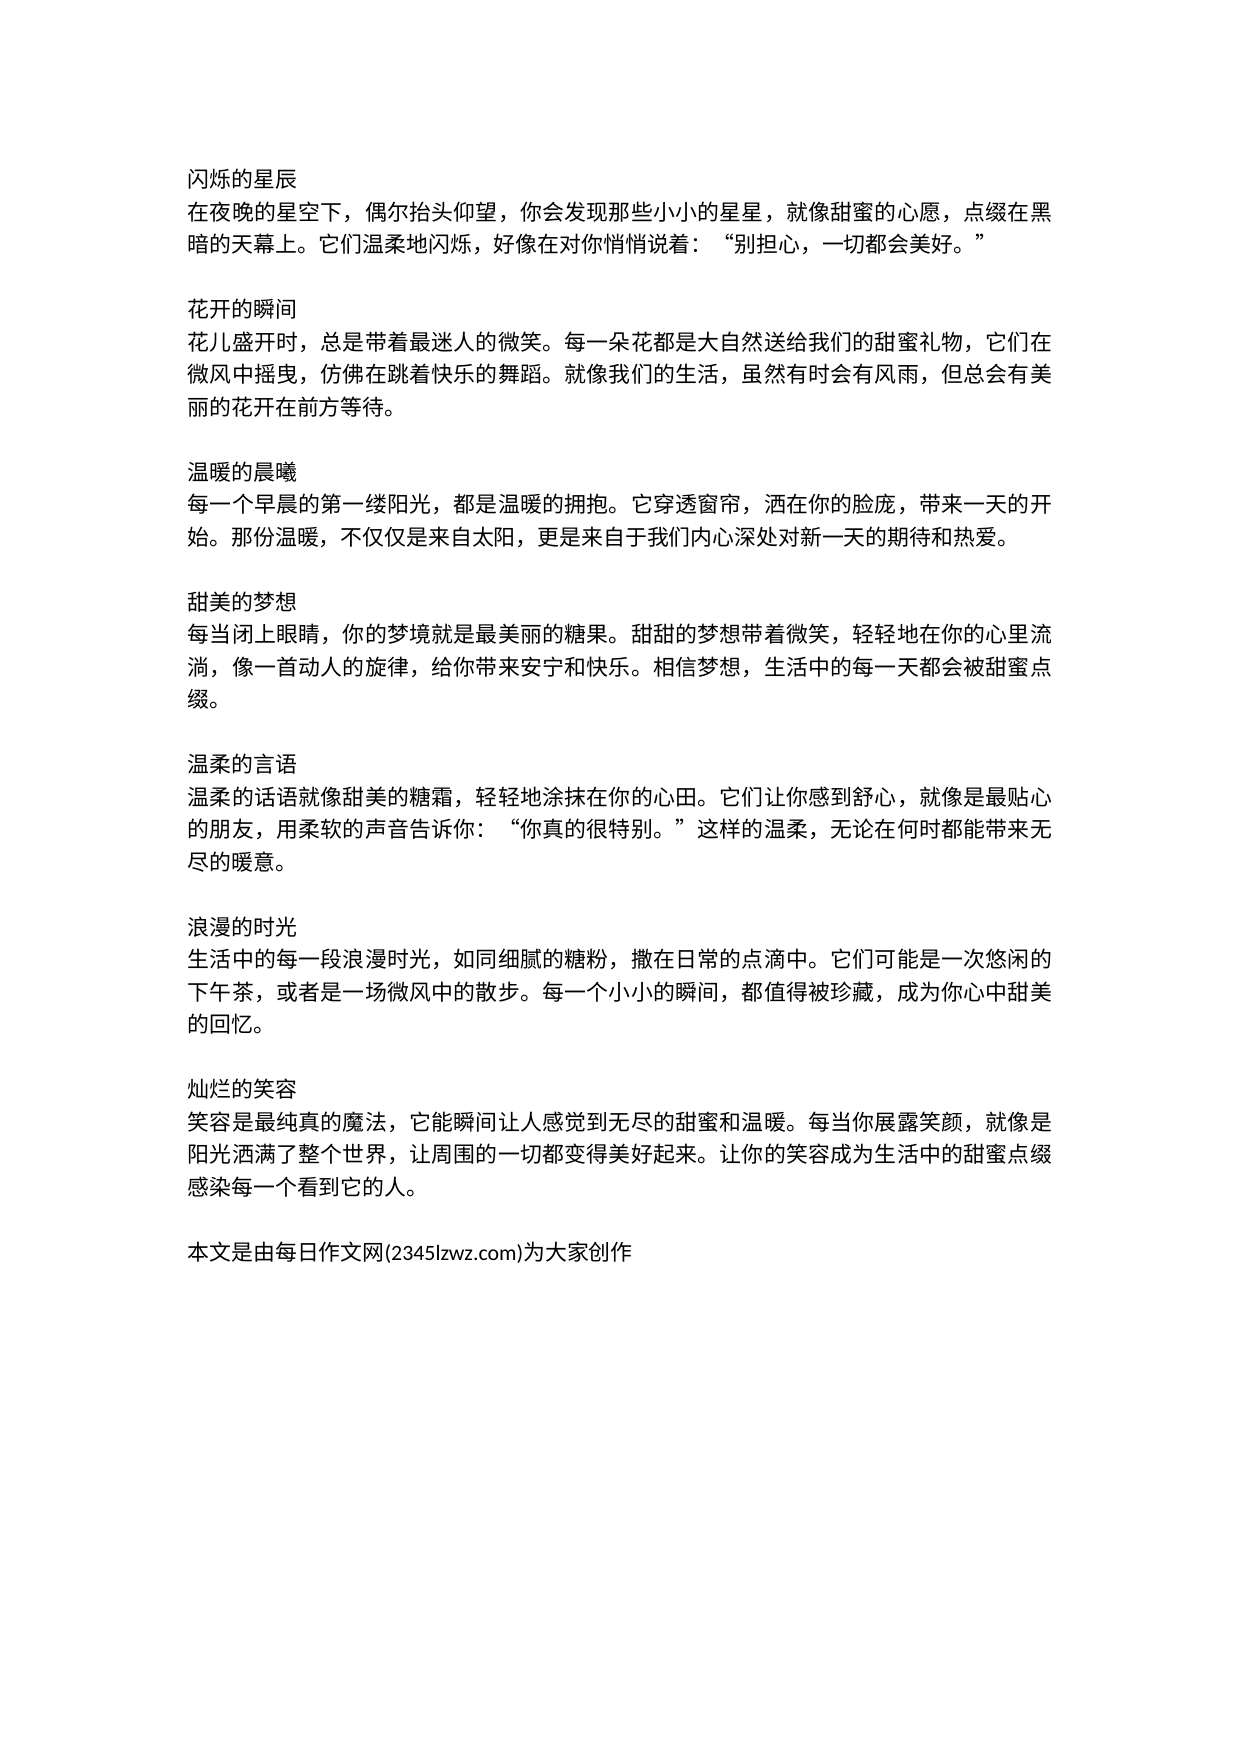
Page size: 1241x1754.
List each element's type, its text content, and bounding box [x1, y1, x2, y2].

text 本文是由每日作文网(2345lzwz.com)为大家创作 [187, 1234, 1053, 1267]
text 花开的瞬间 [187, 292, 1053, 324]
text 温柔的言语 [187, 747, 1053, 779]
text 花儿盛开时，总是带着最迷人的微笑。每一朵花都是大自然送给我们的甜蜜礼物，它们在微风中摇曳，仿佛在跳着快乐的舞蹈。就像我们的生活，虽然有时会有风雨，但总会有美丽的花开在前方等待。 [187, 324, 1053, 422]
text 笑容是最纯真的魔法，它能瞬间让人感觉到无尽的甜蜜和温暖。每当你展露笑颜，就像是阳光洒满了整个世界，让周围的一切都变得美好起来。让你的笑容成为生活中的甜蜜点缀，感染每一个看到它的人。 [187, 1104, 1053, 1202]
text 每当闭上眼睛，你的梦境就是最美丽的糖果。甜甜的梦想带着微笑，轻轻地在你的心里流淌，像一首动人的旋律，给你带来安宁和快乐。相信梦想，生活中的每一天都会被甜蜜点缀。 [187, 617, 1053, 714]
text 每一个早晨的第一缕阳光，都是温暖的拥抱。它穿透窗帘，洒在你的脸庞，带来一天的开始。那份温暖，不仅仅是来自太阳，更是来自于我们内心深处对新一天的期待和热爱。 [187, 487, 1053, 552]
text 温柔的话语就像甜美的糖霜，轻轻地涂抹在你的心田。它们让你感到舒心，就像是最贴心的朋友，用柔软的声音告诉你：“你真的很特别。”这样的温柔，无论在何时都能带来无尽的暖意。 [187, 779, 1053, 877]
text 甜美的梦想 [187, 584, 1053, 617]
text 温暖的晨曦 [187, 454, 1053, 487]
text 闪烁的星辰 [187, 162, 1053, 194]
text 生活中的每一段浪漫时光，如同细腻的糖粉，撒在日常的点滴中。它们可能是一次悠闲的下午茶，或者是一场微风中的散步。每一个小小的瞬间，都值得被珍藏，成为你心中甜美的回忆。 [187, 942, 1053, 1039]
text 灿烂的笑容 [187, 1072, 1053, 1104]
text 在夜晚的星空下，偶尔抬头仰望，你会发现那些小小的星星，就像甜蜜的心愿，点缀在黑暗的天幕上。它们温柔地闪烁，好像在对你悄悄说着：“别担心，一切都会美好。” [187, 194, 1053, 259]
text 浪漫的时光 [187, 909, 1053, 942]
